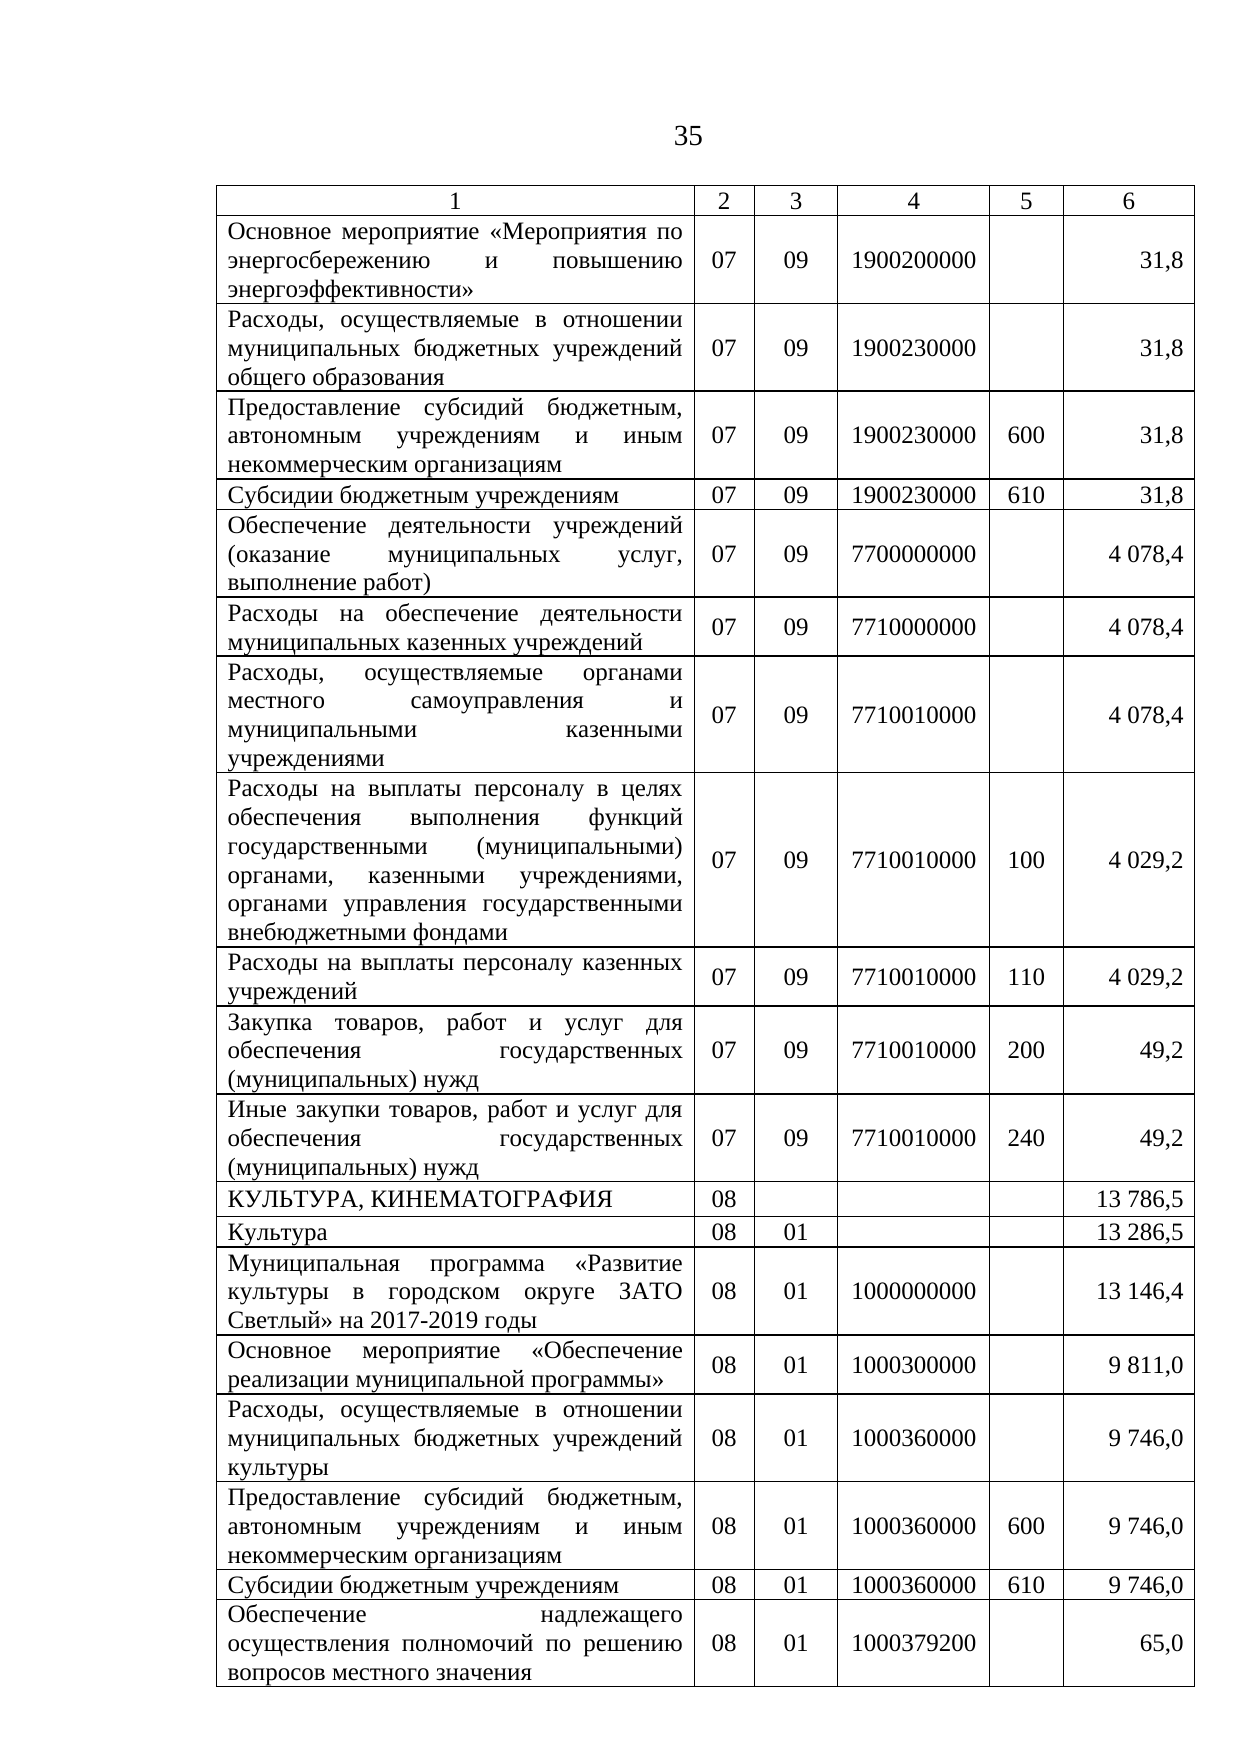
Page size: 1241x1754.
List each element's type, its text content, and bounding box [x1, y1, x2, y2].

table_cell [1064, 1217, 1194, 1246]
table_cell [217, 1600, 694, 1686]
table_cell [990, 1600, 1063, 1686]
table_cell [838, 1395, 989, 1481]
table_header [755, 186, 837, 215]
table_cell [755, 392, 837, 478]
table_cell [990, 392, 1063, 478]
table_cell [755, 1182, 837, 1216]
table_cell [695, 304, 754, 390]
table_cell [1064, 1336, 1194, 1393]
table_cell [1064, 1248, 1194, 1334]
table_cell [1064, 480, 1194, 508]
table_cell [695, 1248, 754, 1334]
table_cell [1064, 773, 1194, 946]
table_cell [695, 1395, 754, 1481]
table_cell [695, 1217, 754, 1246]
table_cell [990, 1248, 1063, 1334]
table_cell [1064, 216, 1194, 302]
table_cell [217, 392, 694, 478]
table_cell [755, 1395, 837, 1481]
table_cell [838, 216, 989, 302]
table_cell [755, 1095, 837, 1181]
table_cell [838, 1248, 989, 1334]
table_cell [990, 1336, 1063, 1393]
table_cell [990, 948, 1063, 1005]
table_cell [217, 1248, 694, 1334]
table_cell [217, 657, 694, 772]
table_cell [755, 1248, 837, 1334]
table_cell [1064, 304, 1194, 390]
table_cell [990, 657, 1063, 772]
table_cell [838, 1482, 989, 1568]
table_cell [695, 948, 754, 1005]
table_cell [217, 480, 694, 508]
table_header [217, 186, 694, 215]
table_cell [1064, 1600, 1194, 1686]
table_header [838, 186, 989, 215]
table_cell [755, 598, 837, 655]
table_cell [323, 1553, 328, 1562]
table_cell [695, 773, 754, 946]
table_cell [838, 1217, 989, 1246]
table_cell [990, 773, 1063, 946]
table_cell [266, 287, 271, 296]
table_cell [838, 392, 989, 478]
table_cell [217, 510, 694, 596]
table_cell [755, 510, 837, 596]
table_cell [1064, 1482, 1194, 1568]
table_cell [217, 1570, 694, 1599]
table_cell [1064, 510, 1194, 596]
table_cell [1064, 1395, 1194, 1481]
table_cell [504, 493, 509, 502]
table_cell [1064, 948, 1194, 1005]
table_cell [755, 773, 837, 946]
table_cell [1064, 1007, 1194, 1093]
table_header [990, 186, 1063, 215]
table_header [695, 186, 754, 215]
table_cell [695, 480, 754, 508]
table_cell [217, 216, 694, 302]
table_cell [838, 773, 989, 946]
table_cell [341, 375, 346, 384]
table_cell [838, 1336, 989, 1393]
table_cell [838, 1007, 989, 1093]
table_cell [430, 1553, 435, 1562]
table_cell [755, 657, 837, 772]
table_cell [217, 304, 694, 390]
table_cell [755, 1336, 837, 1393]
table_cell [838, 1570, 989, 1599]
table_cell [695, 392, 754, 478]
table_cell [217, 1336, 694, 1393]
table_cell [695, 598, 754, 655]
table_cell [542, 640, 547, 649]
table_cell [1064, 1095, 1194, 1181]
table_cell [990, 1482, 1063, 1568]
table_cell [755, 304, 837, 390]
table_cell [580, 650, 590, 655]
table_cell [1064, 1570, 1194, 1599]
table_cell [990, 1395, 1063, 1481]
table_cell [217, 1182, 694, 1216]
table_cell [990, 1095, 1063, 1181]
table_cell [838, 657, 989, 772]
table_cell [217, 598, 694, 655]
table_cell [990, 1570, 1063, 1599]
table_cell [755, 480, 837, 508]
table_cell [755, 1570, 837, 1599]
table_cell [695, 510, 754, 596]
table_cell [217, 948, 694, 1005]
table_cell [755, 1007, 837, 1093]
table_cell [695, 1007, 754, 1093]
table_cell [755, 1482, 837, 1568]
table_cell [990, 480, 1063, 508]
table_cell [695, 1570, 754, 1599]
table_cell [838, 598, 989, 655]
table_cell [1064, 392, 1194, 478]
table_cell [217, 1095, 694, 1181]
text 35 [207, 118, 1169, 152]
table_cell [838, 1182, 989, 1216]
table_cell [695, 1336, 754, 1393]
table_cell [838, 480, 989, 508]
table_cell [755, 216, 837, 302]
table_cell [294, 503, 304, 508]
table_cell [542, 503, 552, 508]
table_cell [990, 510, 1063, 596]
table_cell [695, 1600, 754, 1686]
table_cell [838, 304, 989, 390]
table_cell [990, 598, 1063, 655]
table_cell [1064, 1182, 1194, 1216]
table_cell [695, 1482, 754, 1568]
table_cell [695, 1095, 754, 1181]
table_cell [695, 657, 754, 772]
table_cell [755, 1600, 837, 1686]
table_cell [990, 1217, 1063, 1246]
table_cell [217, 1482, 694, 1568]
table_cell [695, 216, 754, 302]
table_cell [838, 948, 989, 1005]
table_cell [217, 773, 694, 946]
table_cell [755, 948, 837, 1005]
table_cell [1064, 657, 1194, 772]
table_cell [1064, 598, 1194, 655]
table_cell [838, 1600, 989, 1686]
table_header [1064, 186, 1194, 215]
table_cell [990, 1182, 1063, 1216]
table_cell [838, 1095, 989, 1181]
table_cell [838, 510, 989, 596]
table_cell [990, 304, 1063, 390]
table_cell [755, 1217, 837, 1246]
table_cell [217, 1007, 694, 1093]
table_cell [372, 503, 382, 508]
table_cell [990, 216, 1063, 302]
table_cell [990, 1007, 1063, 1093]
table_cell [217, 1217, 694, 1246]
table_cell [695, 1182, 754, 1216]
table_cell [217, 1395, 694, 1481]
